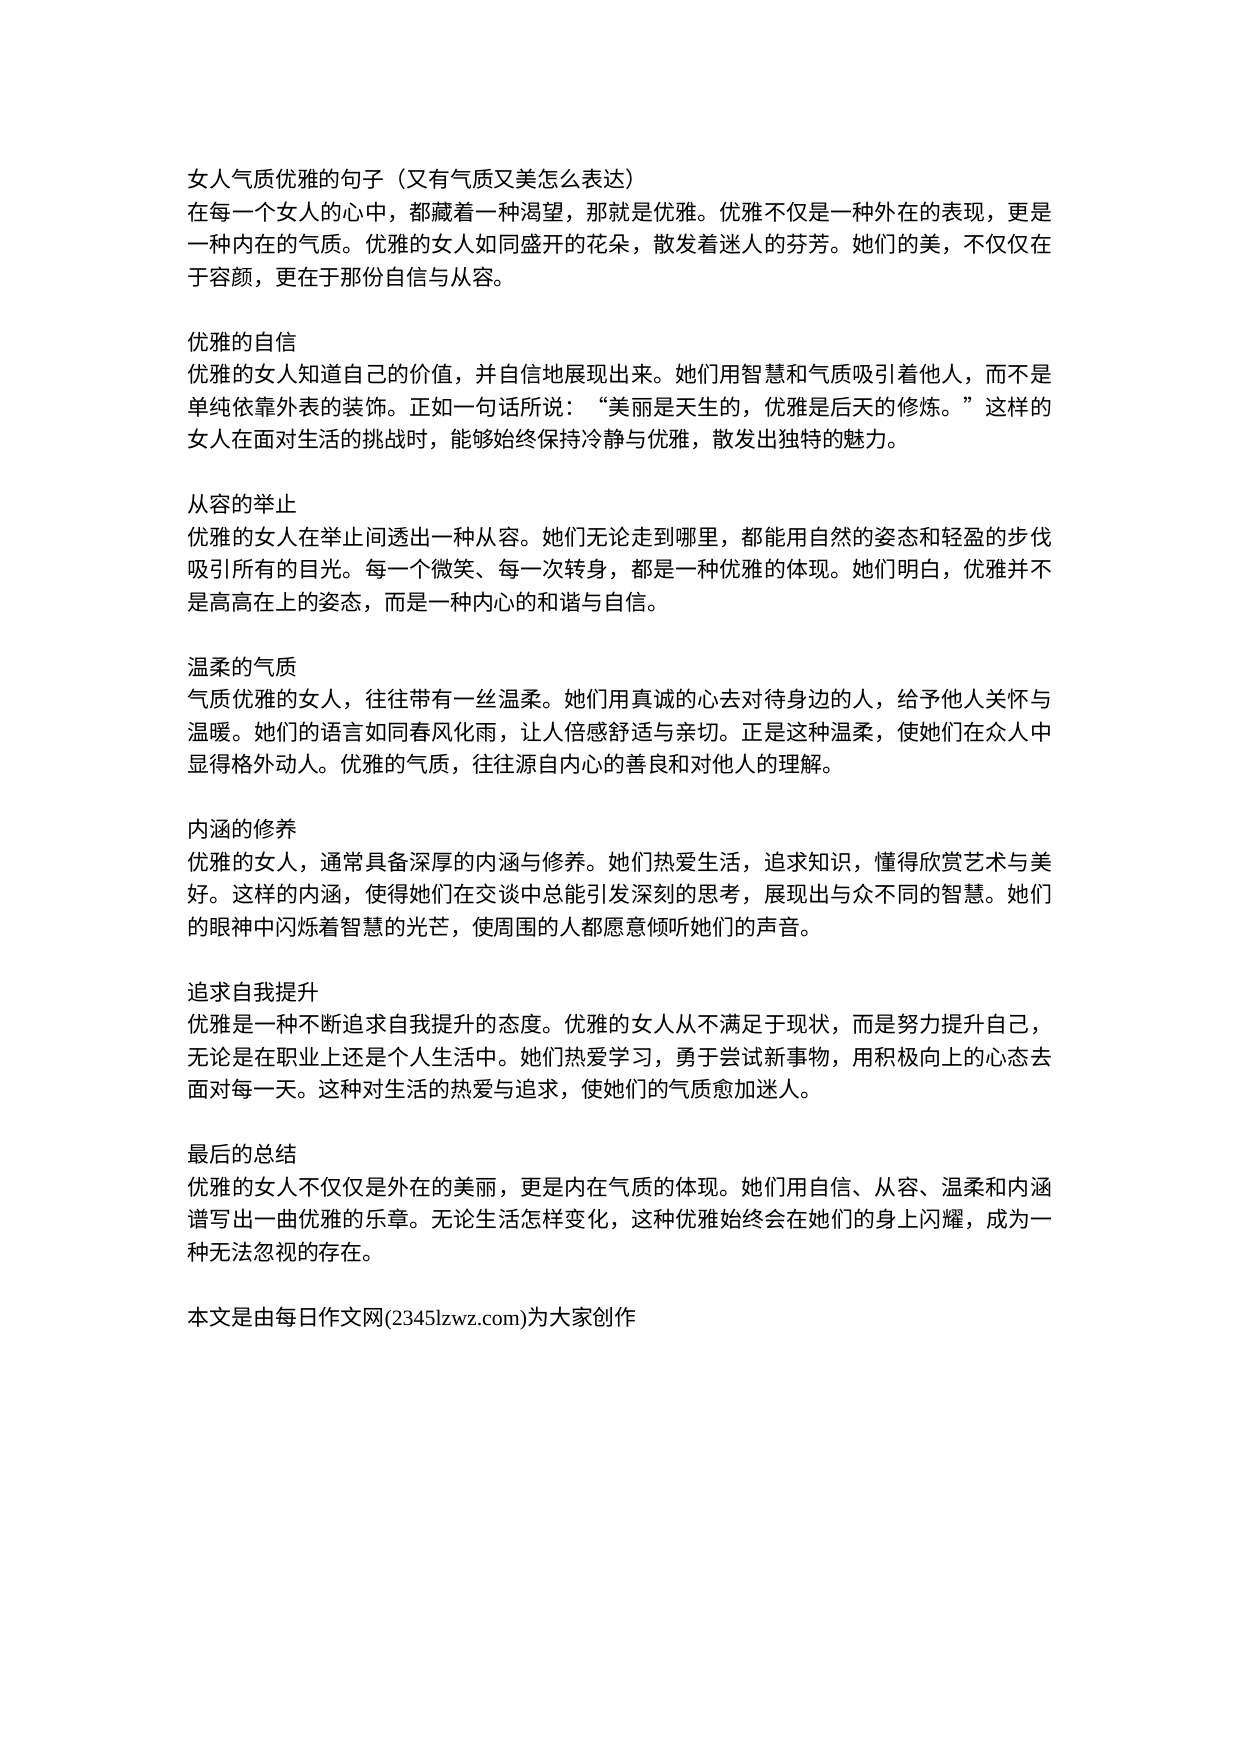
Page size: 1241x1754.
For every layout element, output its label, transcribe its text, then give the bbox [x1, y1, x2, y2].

text 最后的总结 [187, 1137, 1053, 1169]
text 内涵的修养 [187, 812, 1053, 844]
text 从容的举止 [187, 487, 1053, 519]
text 优雅的女人知道自己的价值，并自信地展现出来。她们用智慧和气质吸引着他人，而不是单纯依靠外表的装饰。正如一句话所说：“美丽是天生的，优雅是后天的修炼。”这样的女人在面对生活的挑战时，能够始终保持冷静与优雅，散发出独特的魅力。 [187, 357, 1053, 454]
text 女人气质优雅的句子（又有气质又美怎么表达） [187, 162, 1053, 194]
text 温柔的气质 [187, 649, 1053, 682]
text 追求自我提升 [187, 974, 1053, 1007]
text 气质优雅的女人，往往带有一丝温柔。她们用真诚的心去对待身边的人，给予他人关怀与温暖。她们的语言如同春风化雨，让人倍感舒适与亲切。正是这种温柔，使她们在众人中显得格外动人。优雅的气质，往往源自内心的善良和对他人的理解。 [187, 682, 1053, 779]
text 优雅的自信 [187, 324, 1053, 357]
text 优雅的女人，通常具备深厚的内涵与修养。她们热爱生活，追求知识，懂得欣赏艺术与美好。这样的内涵，使得她们在交谈中总能引发深刻的思考，展现出与众不同的智慧。她们的眼神中闪烁着智慧的光芒，使周围的人都愿意倾听她们的声音。 [187, 844, 1053, 942]
text 在每一个女人的心中，都藏着一种渴望，那就是优雅。优雅不仅是一种外在的表现，更是一种内在的气质。优雅的女人如同盛开的花朵，散发着迷人的芬芳。她们的美，不仅仅在于容颜，更在于那份自信与从容。 [187, 194, 1053, 292]
text 优雅是一种不断追求自我提升的态度。优雅的女人从不满足于现状，而是努力提升自己，无论是在职业上还是个人生活中。她们热爱学习，勇于尝试新事物，用积极向上的心态去面对每一天。这种对生活的热爱与追求，使她们的气质愈加迷人。 [187, 1007, 1053, 1104]
text 优雅的女人不仅仅是外在的美丽，更是内在气质的体现。她们用自信、从容、温柔和内涵，谱写出一曲优雅的乐章。无论生活怎样变化，这种优雅始终会在她们的身上闪耀，成为一种无法忽视的存在。 [187, 1169, 1053, 1267]
text 本文是由每日作文网(2345lzwz.com)为大家创作 [187, 1299, 1053, 1332]
text 优雅的女人在举止间透出一种从容。她们无论走到哪里，都能用自然的姿态和轻盈的步伐，吸引所有的目光。每一个微笑、每一次转身，都是一种优雅的体现。她们明白，优雅并不是高高在上的姿态，而是一种内心的和谐与自信。 [187, 519, 1053, 617]
